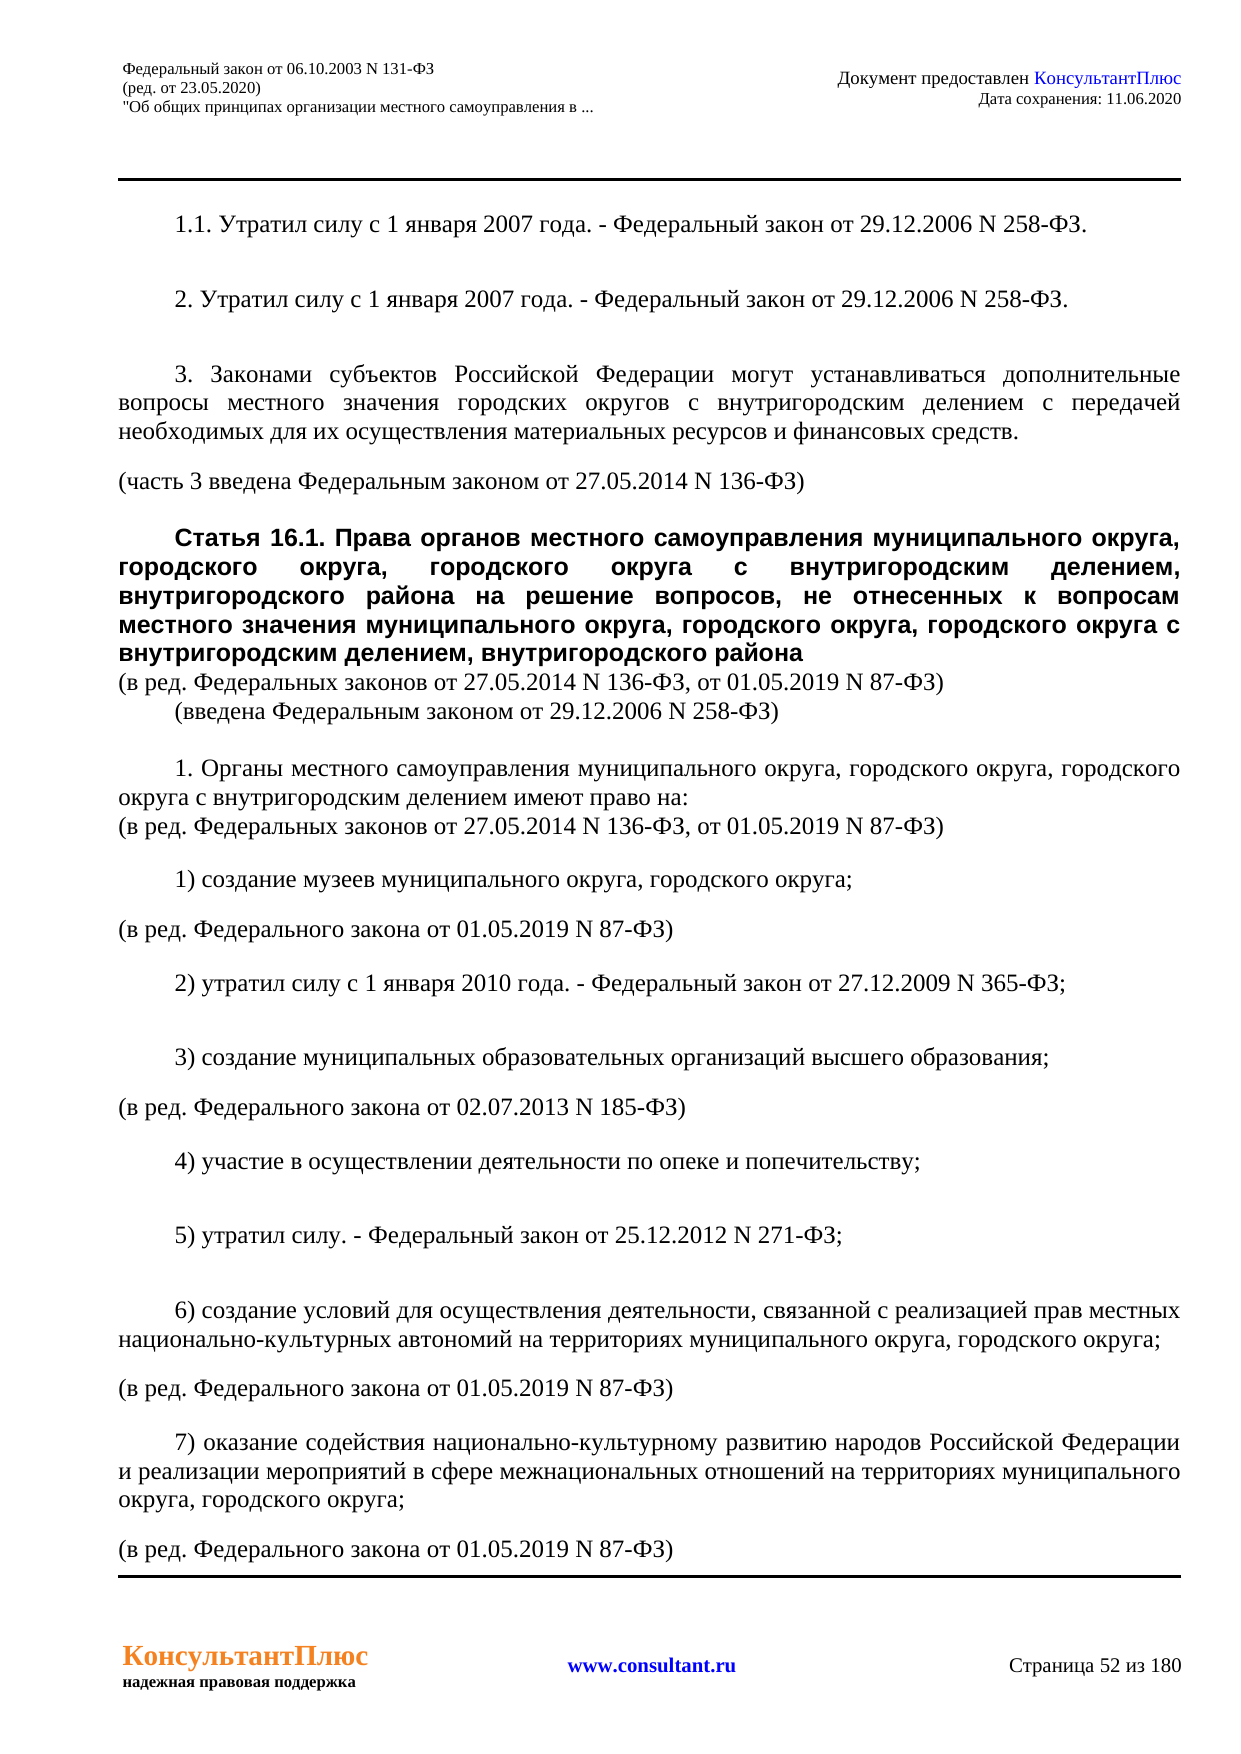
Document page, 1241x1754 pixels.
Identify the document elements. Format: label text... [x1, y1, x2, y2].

text (в ред. Федерального закона от 01.05.2019 N 87-ФЗ) [118, 914, 1181, 943]
text (часть 3 введена Федеральным законом от 27.05.2014 N 136-ФЗ) [118, 466, 1181, 494]
text (в ред. Федерального закона от 01.05.2019 N 87-ФЗ) [118, 1373, 1181, 1402]
title Статья 16.1. Права органов местного самоуправления муниципального округа, городского округа, городского округа с внутригородским делением, внутригородского района на решение вопросов, не отнесенных к вопросам местного значения муниципального округа, городского округа, городского округа с внутригородским делением, внутригородского района [118, 523, 1181, 667]
text 1.1. Утратил силу с 1 января 2007 года. - Федеральный закон от 29.12.2006 N 258-ФЗ. [118, 209, 1181, 238]
text 7) оказание содействия национально-культурному развитию народов Российской Федерации и реализации мероприятий в сфере межнациональных отношений на территориях муниципального округа, городского округа; [118, 1427, 1181, 1513]
text 3) создание муниципальных образовательных организаций высшего образования; [118, 1042, 1181, 1071]
text (в ред. Федерального закона от 02.07.2013 N 185-ФЗ) [118, 1092, 1181, 1121]
text (в ред. Федеральных законов от 27.05.2014 N 136-ФЗ, от 01.05.2019 N 87-ФЗ) [118, 811, 1181, 839]
text (введена Федеральным законом от 29.12.2006 N 258-ФЗ) [118, 696, 1181, 724]
text 4) участие в осуществлении деятельности по опеке и попечительству; [118, 1146, 1181, 1174]
text 3. Законами субъектов Российской Федерации могут устанавливаться дополнительные вопросы местного значения городских округов с внутригородским делением с передачей необходимых для их осуществления материальных ресурсов и финансовых средств. [118, 359, 1181, 445]
text (в ред. Федерального закона от 01.05.2019 N 87-ФЗ) [118, 1534, 1181, 1563]
text 2. Утратил силу с 1 января 2007 года. - Федеральный закон от 29.12.2006 N 258-ФЗ. [118, 284, 1181, 313]
text 2) утратил силу с 1 января 2010 года. - Федеральный закон от 27.12.2009 N 365-ФЗ; [118, 968, 1181, 997]
text 6) создание условий для осуществления деятельности, связанной с реализацией прав местных национально-культурных автономий на территориях муниципального округа, городского округа; [118, 1295, 1181, 1352]
text 5) утратил силу. - Федеральный закон от 25.12.2012 N 271-ФЗ; [118, 1220, 1181, 1249]
text 1. Органы местного самоуправления муниципального округа, городского округа, городского округа с внутригородским делением имеют право на: [118, 753, 1181, 811]
text (в ред. Федеральных законов от 27.05.2014 N 136-ФЗ, от 01.05.2019 N 87-ФЗ) [118, 667, 1181, 696]
text 1) создание музеев муниципального округа, городского округа; [118, 864, 1181, 893]
